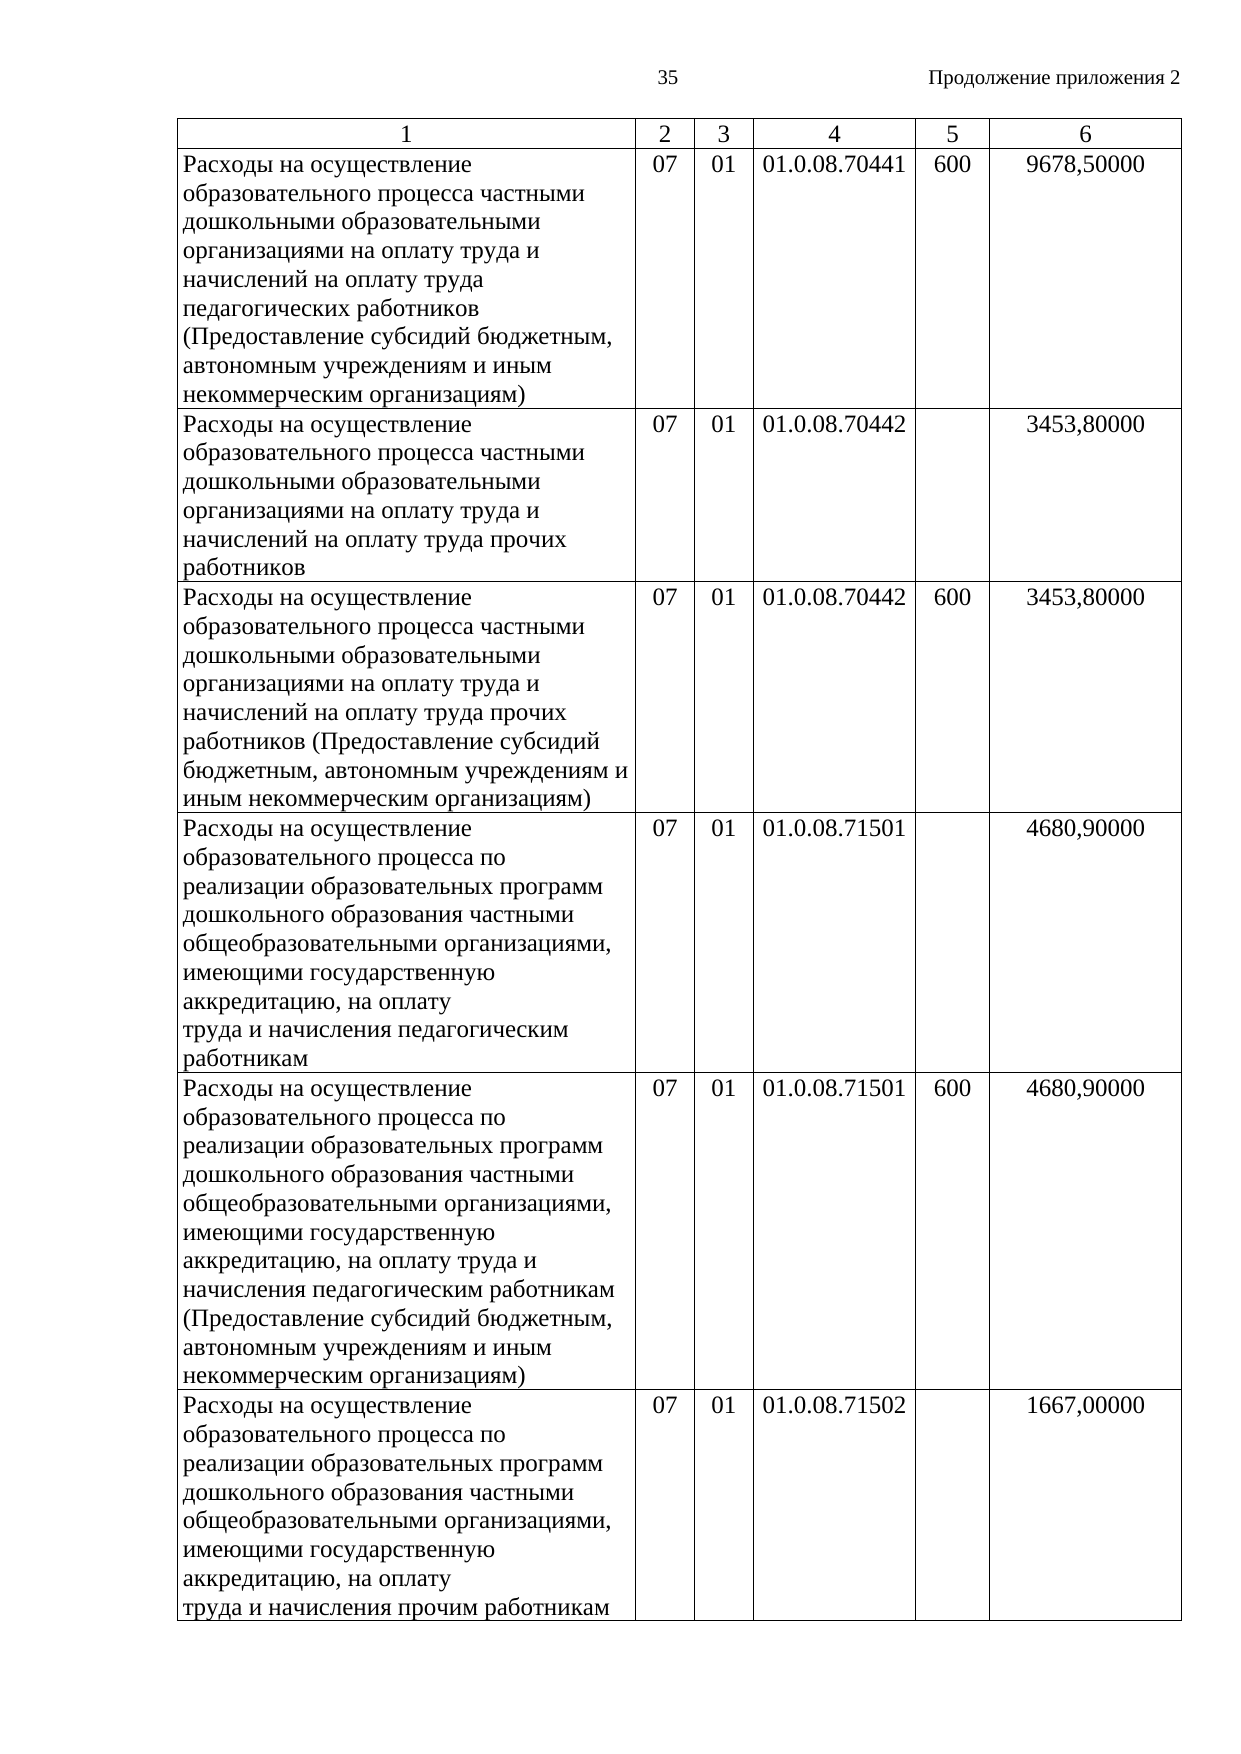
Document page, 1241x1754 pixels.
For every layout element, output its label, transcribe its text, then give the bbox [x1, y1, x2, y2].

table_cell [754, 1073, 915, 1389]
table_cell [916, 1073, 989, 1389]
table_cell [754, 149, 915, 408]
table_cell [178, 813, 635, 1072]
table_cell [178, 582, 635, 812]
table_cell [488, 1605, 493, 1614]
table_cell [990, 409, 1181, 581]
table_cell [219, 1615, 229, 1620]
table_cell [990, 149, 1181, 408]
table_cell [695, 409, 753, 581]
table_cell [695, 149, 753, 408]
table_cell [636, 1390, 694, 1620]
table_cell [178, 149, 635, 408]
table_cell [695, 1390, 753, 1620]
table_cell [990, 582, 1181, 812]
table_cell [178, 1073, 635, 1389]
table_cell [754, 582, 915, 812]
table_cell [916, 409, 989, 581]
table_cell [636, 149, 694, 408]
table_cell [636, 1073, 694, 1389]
table_header 2 [636, 119, 694, 148]
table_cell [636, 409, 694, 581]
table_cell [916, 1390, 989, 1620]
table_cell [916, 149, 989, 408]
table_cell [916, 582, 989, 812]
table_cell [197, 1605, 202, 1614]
table_header 4 [754, 119, 915, 148]
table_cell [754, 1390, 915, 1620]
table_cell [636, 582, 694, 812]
table_header 1 [178, 119, 635, 148]
table_header 3 [695, 119, 753, 148]
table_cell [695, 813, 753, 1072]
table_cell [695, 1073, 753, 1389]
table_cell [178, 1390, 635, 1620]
table_header 5 [916, 119, 989, 148]
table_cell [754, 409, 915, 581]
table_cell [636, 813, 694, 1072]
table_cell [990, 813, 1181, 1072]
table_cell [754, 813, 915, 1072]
table_header 6 [990, 119, 1181, 148]
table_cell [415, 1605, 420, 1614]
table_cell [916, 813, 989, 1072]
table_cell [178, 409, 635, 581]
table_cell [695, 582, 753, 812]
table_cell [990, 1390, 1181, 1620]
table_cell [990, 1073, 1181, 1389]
